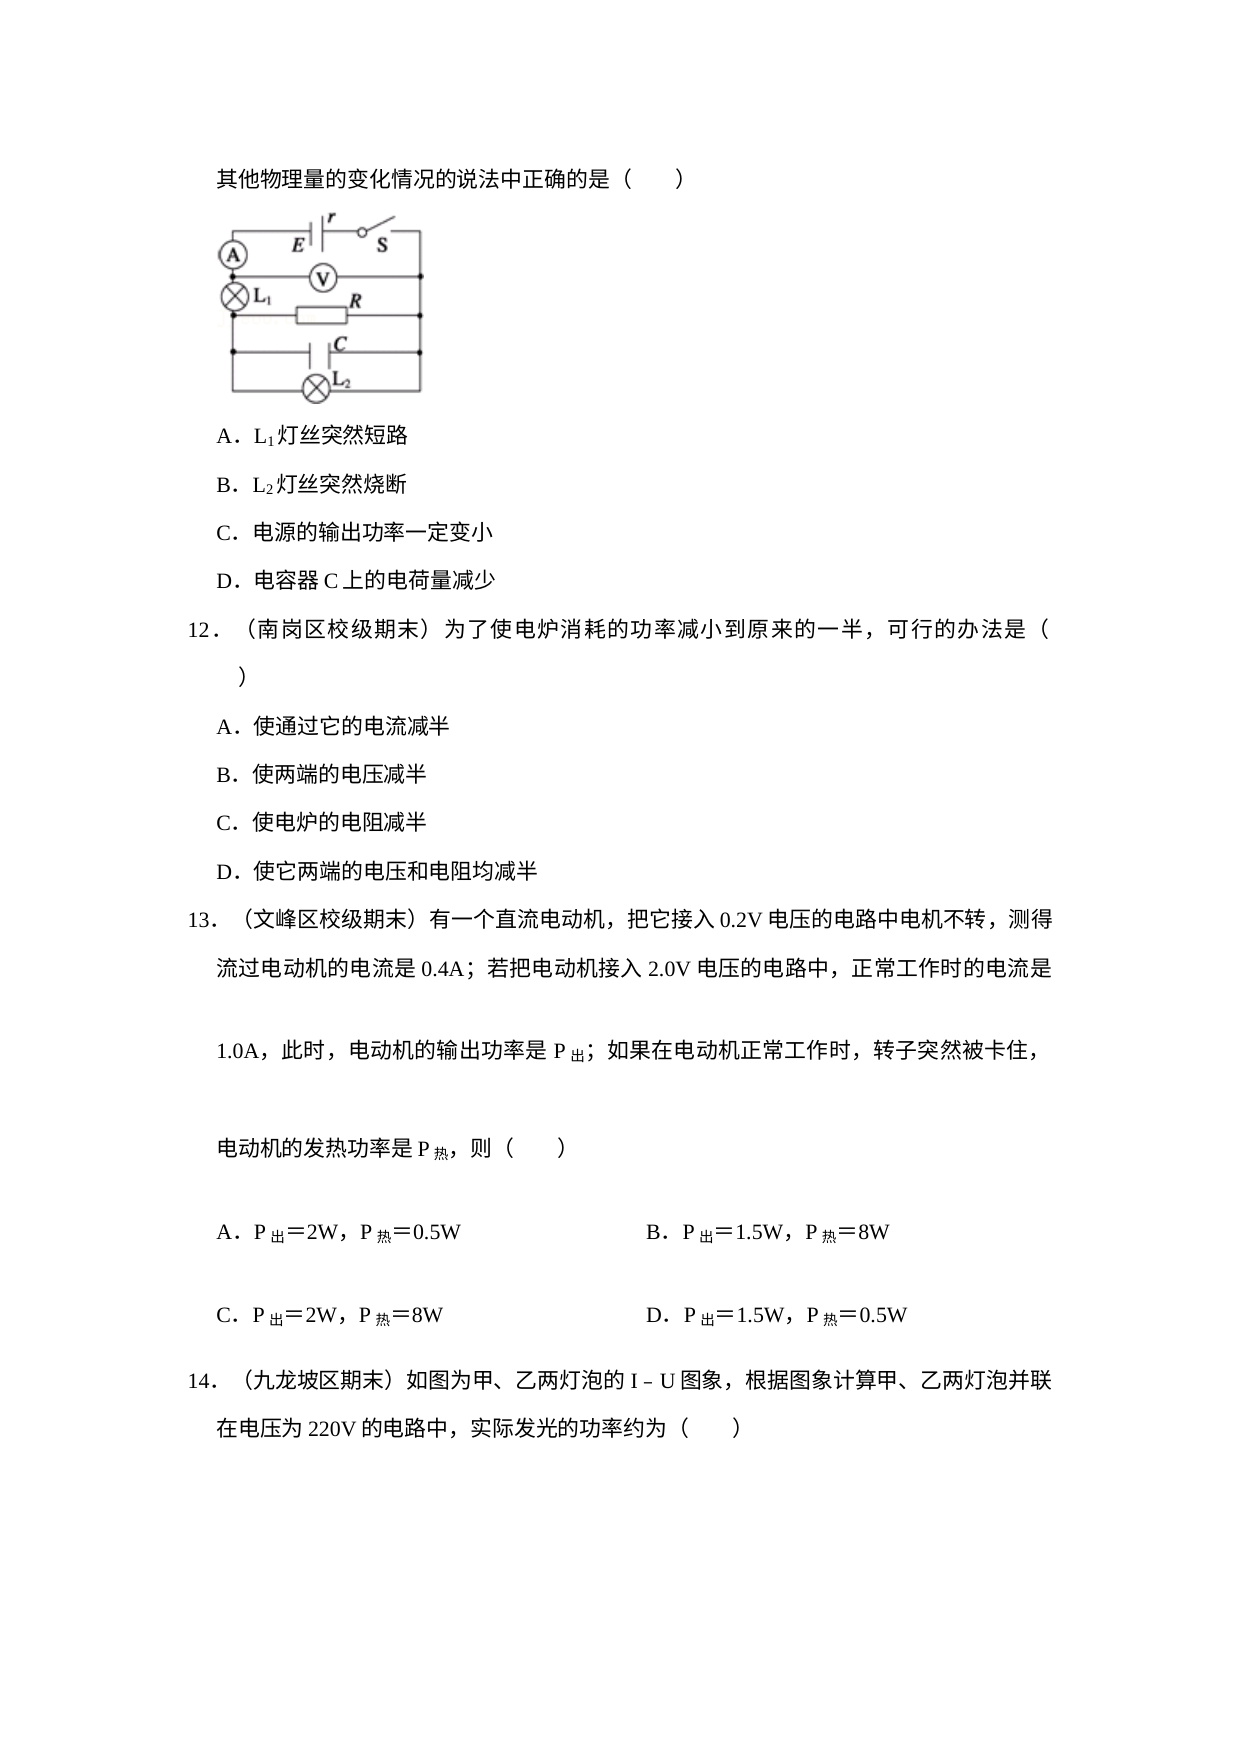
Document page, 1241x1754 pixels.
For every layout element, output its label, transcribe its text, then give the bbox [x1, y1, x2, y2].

text B．使两端的电压减半 [187, 757, 1053, 789]
text 13．（文峰区校级期末）有一个直流电动机，把它接入0.2V电压的电路中电机不转，测得流过电动机的电流是0.4A；若把电动机接入2.0V电压的电路中，正常工作时的电流是1.0A，此时，电动机的输出功率是P出；如果在电动机正常工作时，转子突然被卡住，电动机的发热功率是P热，则（ ） [187, 902, 1053, 1178]
text 12．（南岗区校级期末）为了使电炉消耗的功率减小到原来的一半，可行的办法是（ ） [187, 611, 1053, 692]
text C．电源的输出功率一定变小 [187, 514, 1053, 547]
text C．P出＝2W，P热＝8W D．P出＝1.5W，P热＝0.5W [187, 1279, 1053, 1344]
text C．使电炉的电阻减半 [187, 805, 1053, 837]
text A．使通过它的电流减半 [187, 708, 1053, 741]
picture [216, 210, 424, 404]
text 14．（九龙坡区期末）如图为甲、乙两灯泡的I﹣U图象，根据图象计算甲、乙两灯泡并联在电压为220V的电路中，实际发光的功率约为（ ） [187, 1362, 1053, 1443]
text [187, 162, 1053, 194]
text A．P出＝2W，P热＝0.5W B．P出＝1.5W，P热＝8W [187, 1196, 1053, 1261]
text A．L1灯丝突然短路 [187, 418, 1053, 450]
text B．L2灯丝突然烧断 [187, 466, 1053, 499]
text D．使它两端的电压和电阻均减半 [187, 853, 1053, 886]
text D．电容器C上的电荷量减少 [187, 563, 1053, 595]
